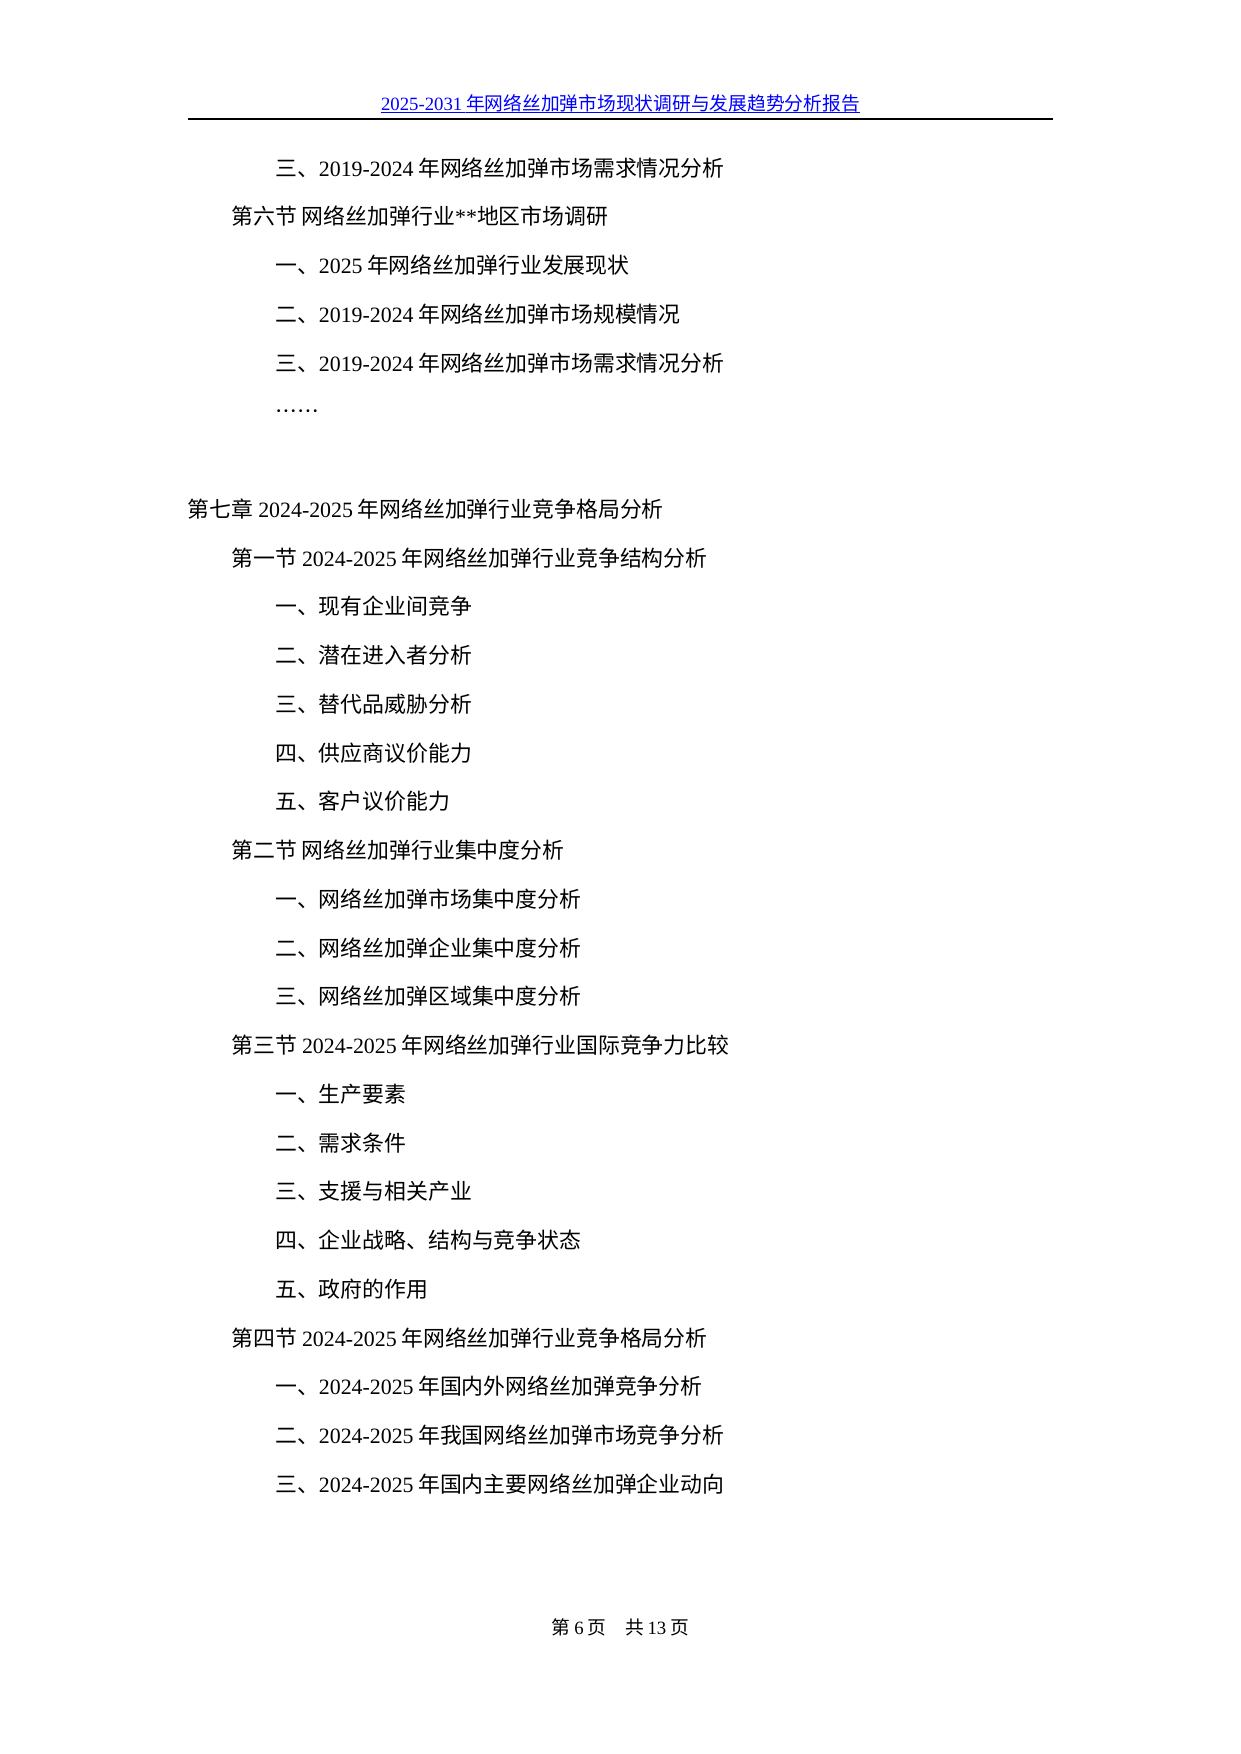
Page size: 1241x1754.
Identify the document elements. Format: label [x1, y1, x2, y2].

text [187, 150, 1053, 1499]
